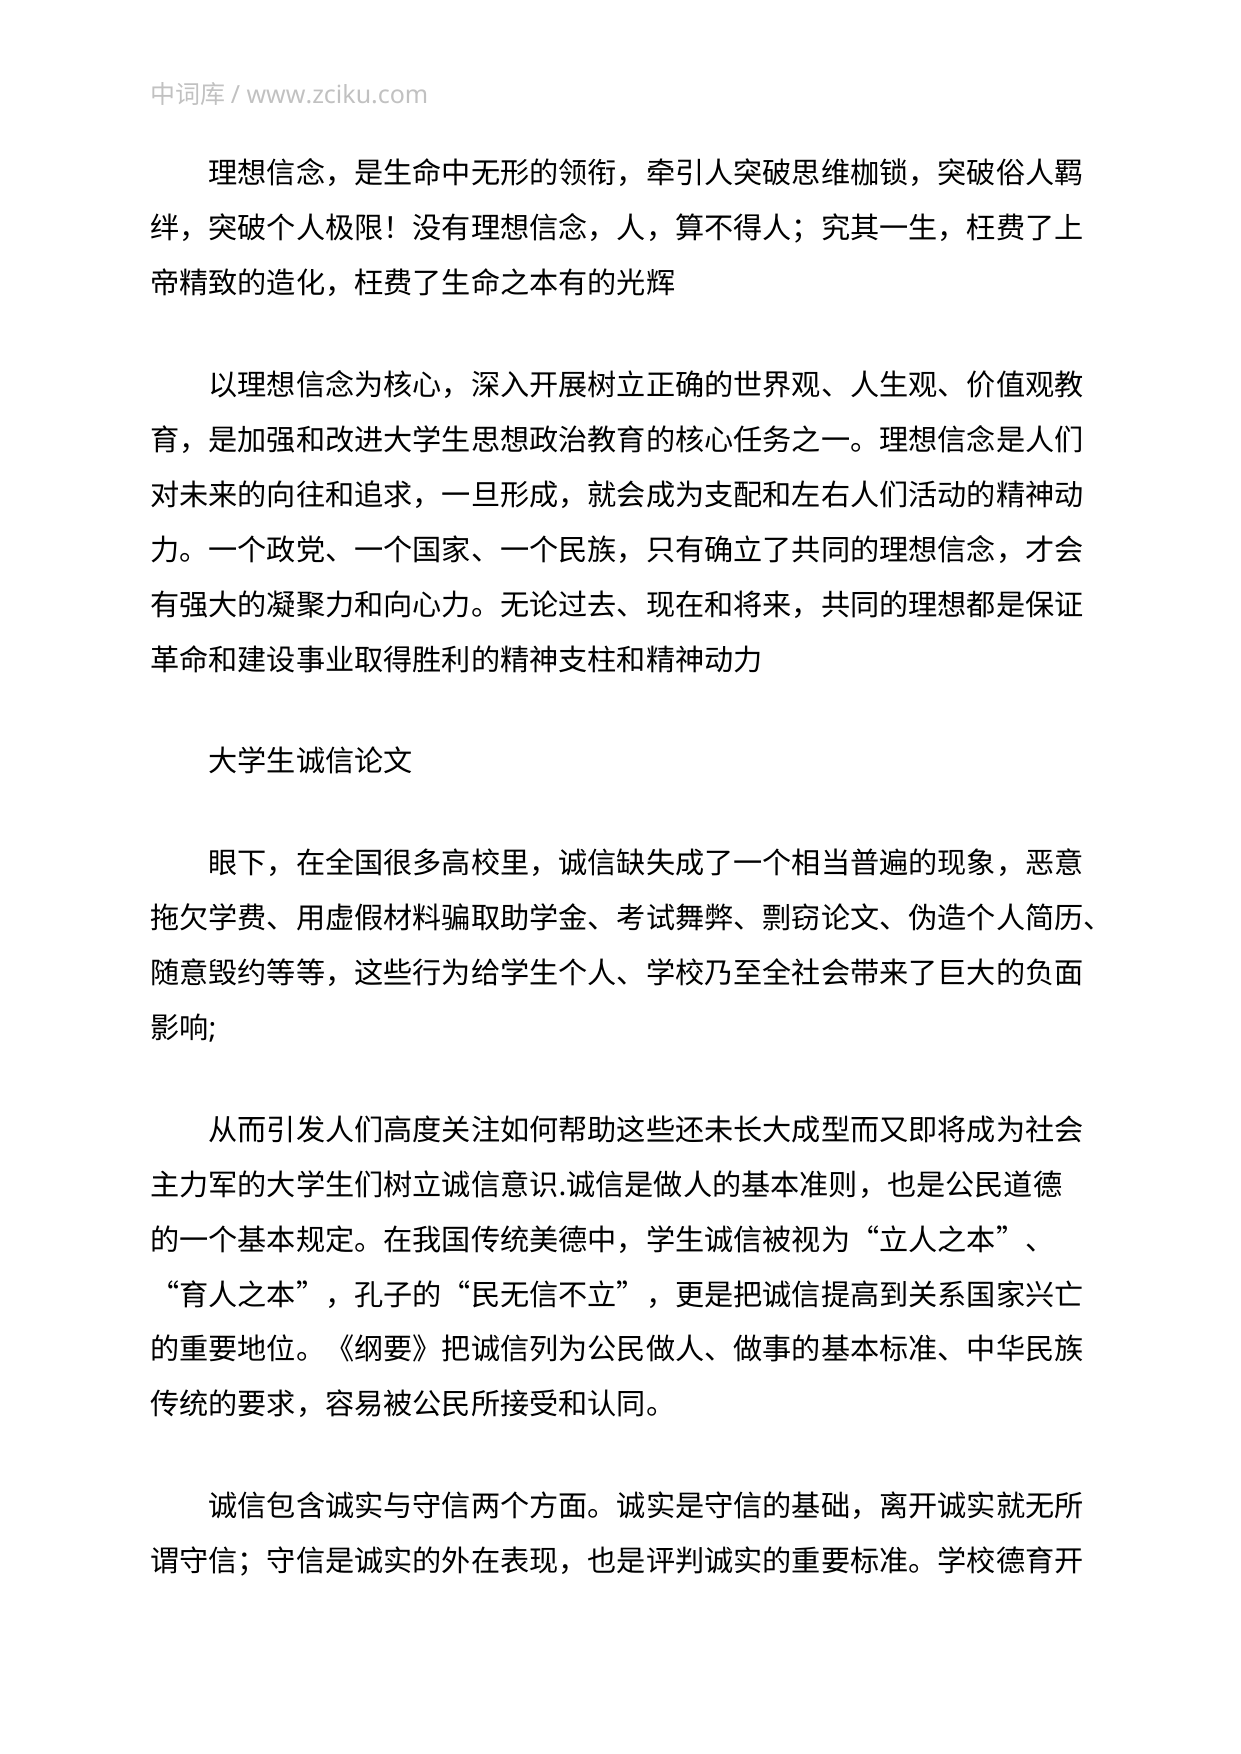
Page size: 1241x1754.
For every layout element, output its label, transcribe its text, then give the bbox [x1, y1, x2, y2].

text 理想信念，是生命中无形的领衔，牵引人突破思维枷锁，突破俗人羁绊，突破个人极限！没有理想信念，人，算不得人；究其一生，枉费了上帝精致的造化，枉费了生命之本有的光辉 [150, 150, 1090, 302]
text 大学生诚信论文 [150, 738, 1090, 780]
text 眼下，在全国很多高校里，诚信缺失成了一个相当普遍的现象，恶意拖欠学费、用虚假材料骗取助学金、考试舞弊、剽窃论文、伪造个人简历、随意毁约等等，这些行为给学生个人、学校乃至全社会带来了巨大的负面影响; [150, 839, 1090, 1047]
text 以理想信念为核心，深入开展树立正确的世界观、人生观、价值观教育，是加强和改进大学生思想政治教育的核心任务之一。理想信念是人们对未来的向往和追求，一旦形成，就会成为支配和左右人们活动的精神动力。一个政党、一个国家、一个民族，只有确立了共同的理想信念，才会有强大的凝聚力和向心力。无论过去、现在和将来，共同的理想都是保证革命和建设事业取得胜利的精神支柱和精神动力 [150, 362, 1090, 678]
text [150, 1483, 1090, 1580]
text 从而引发人们高度关注如何帮助这些还未长大成型而又即将成为社会主力军的大学生们树立诚信意识.诚信是做人的基本准则，也是公民道德的一个基本规定。在我国传统美德中，学生诚信被视为“立人之本”、“育人之本”，孔子的“民无信不立”，更是把诚信提高到关系国家兴亡的重要地位。《纲要》把诚信列为公民做人、做事的基本标准、中华民族传统的要求，容易被公民所接受和认同。 [150, 1106, 1090, 1423]
